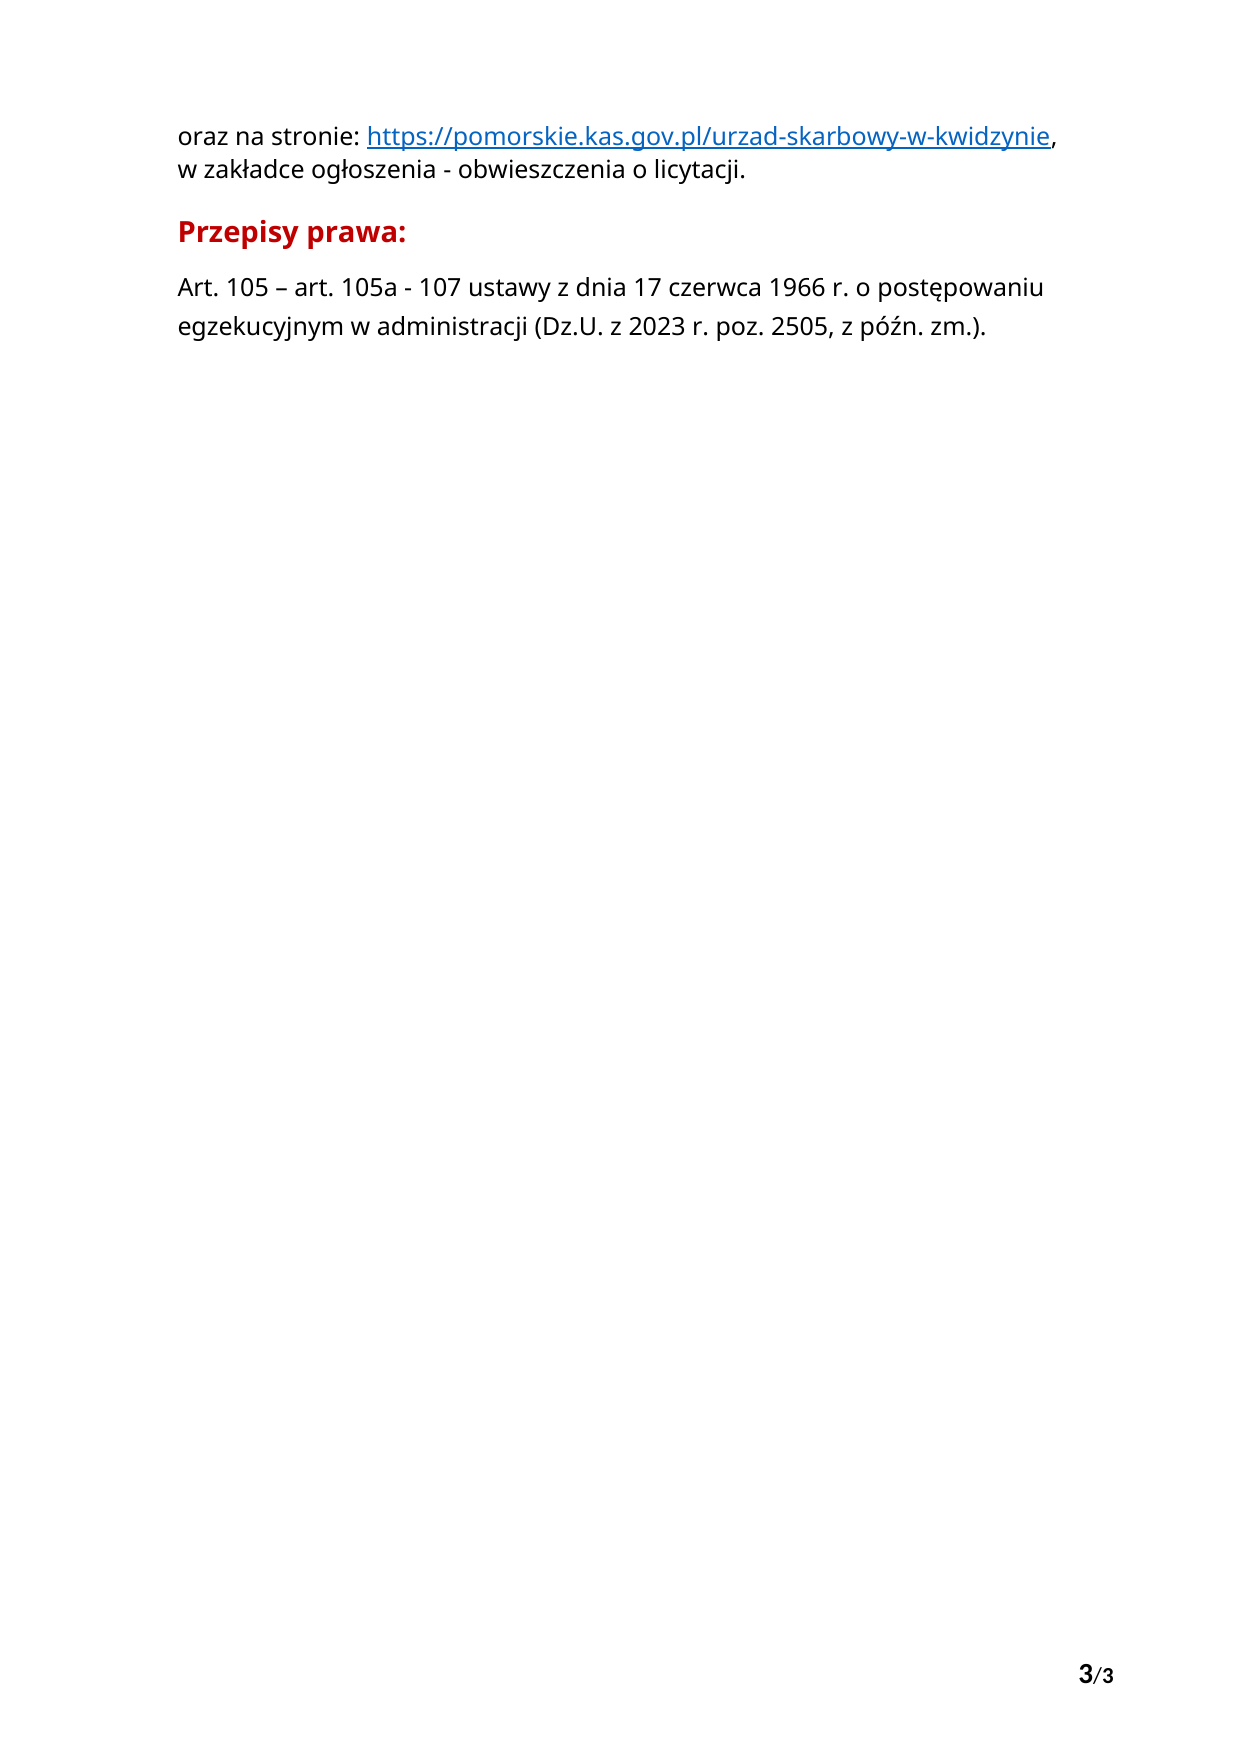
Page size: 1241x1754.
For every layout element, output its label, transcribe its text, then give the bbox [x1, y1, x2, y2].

text Przepisy prawa: [177, 211, 1122, 251]
text oraz na stronie: https://pomorskie.kas.gov.pl/urzad-skarbowy-w-kwidzynie, w zakładce ogłoszenia - obwieszczenia o licytacji. [177, 118, 1122, 186]
text Art. 105 – art. 105a - 107 ustawy z dnia 17 czerwca 1966 r. o postępowaniu egzekucyjnym w administracji (Dz.U. z 2023 r. poz. 2505, z późn. zm.). [177, 269, 1122, 343]
